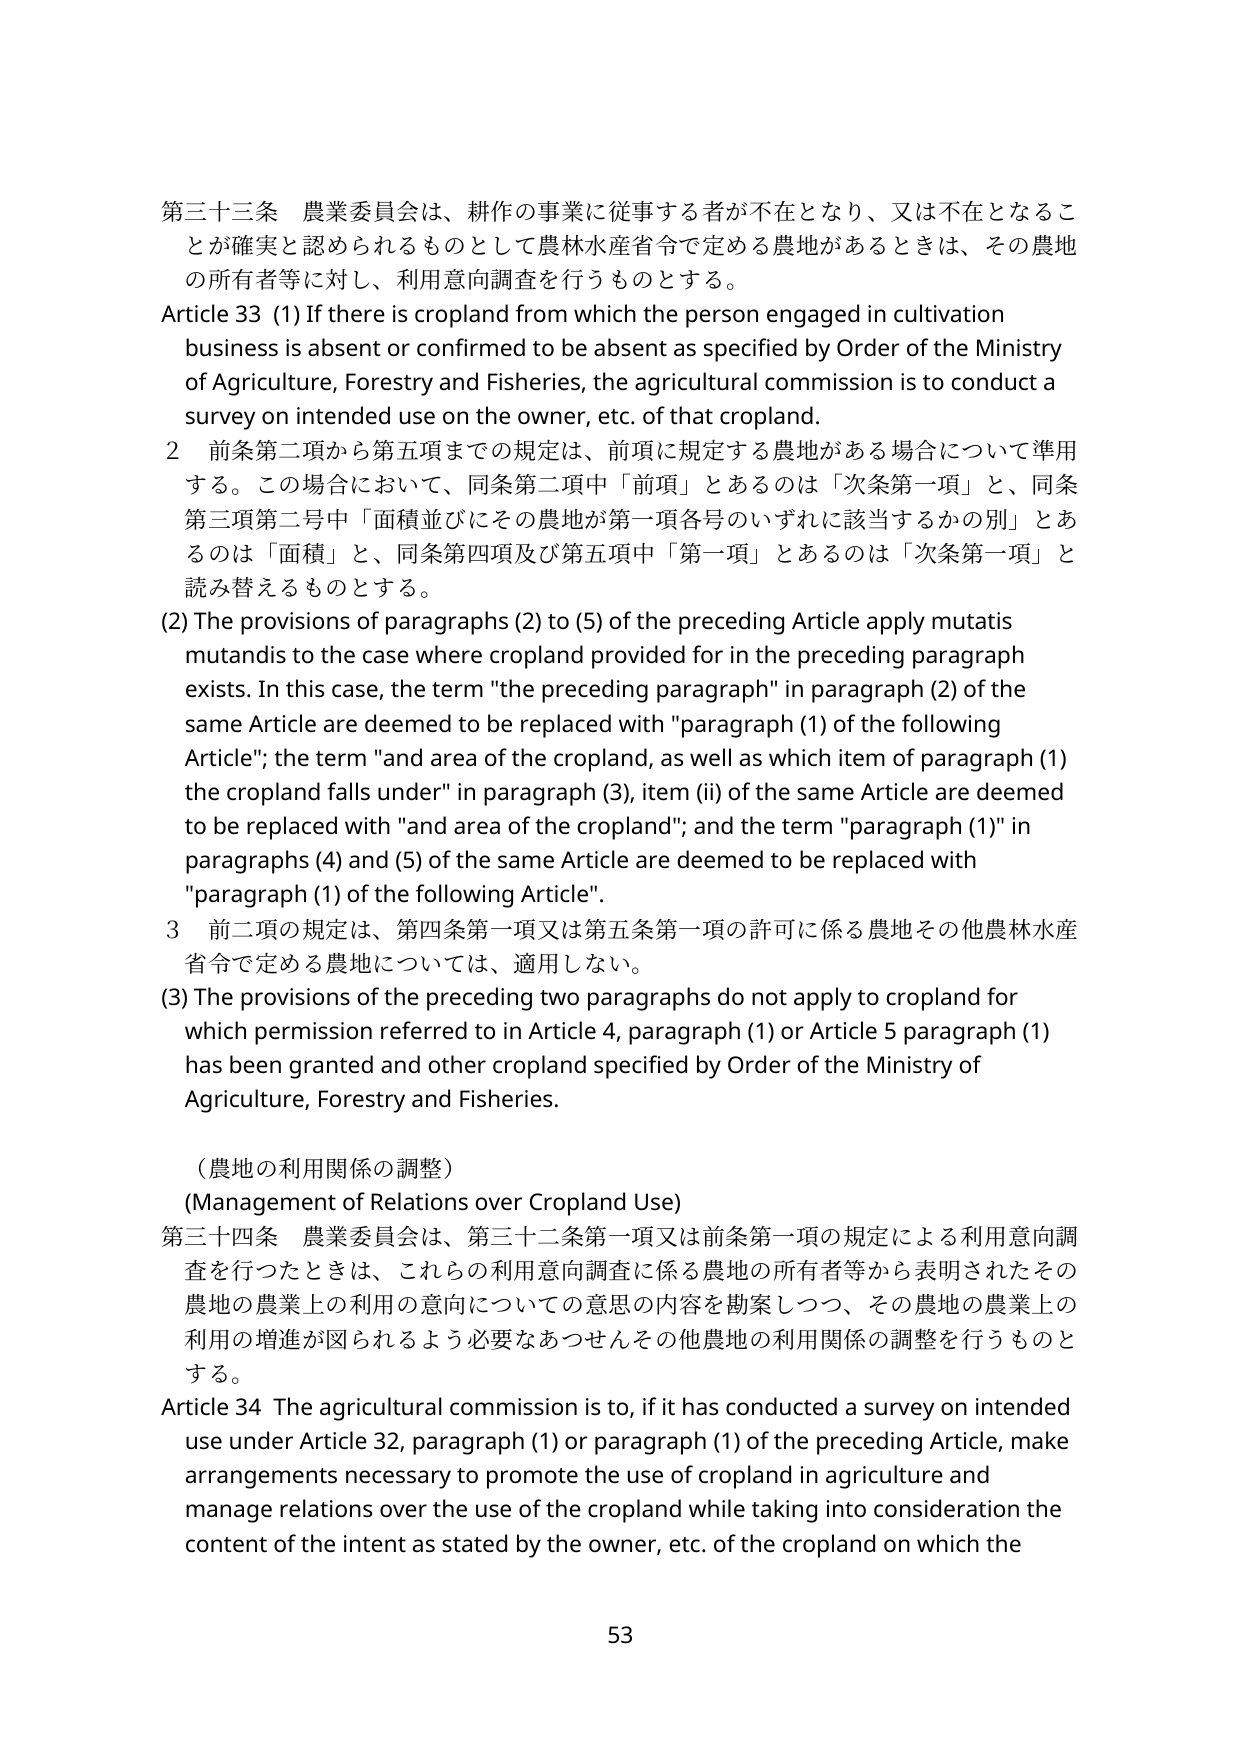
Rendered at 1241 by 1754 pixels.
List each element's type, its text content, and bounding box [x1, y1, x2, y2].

text （農地の利用関係の調整） [184, 1150, 1079, 1184]
text ３ 前二項の規定は、第四条第一項又は第五条第一項の許可に係る農地その他農林水産省令で定める農地については、適用しない。 [161, 911, 1079, 979]
text ２ 前条第二項から第五項までの規定は、前項に規定する農地がある場合について準用する。この場合において、同条第二項中「前項」とあるのは「次条第一項」と、同条第三項第二号中「面積並びにその農地が第一項各号のいずれに該当するかの別」とあるのは「面積」と、同条第四項及び第五項中「第一項」とあるのは「次条第一項」と読み替えるものとする。 [161, 433, 1079, 604]
text Article 33 (1) If there is cropland from which the person engaged in cultivation business is absent or confirmed to be absent as specified by Order of the Ministry of Agriculture, Forestry and Fisheries, the agricultural commission is to conduct a survey on intended use on the owner, etc. of that cropland. [161, 296, 1079, 433]
text (3) The provisions of the preceding two paragraphs do not apply to cropland for which permission referred to in Article 4, paragraph (1) or Article 5 paragraph (1) has been granted and other cropland specified by Order of the Ministry of Agriculture, Forestry and Fisheries. [161, 979, 1079, 1116]
text (Management of Relations over Cropland Use) [184, 1184, 1079, 1219]
text 第三十四条 農業委員会は、第三十二条第一項又は前条第一項の規定による利用意向調査を行つたときは、これらの利用意向調査に係る農地の所有者等から表明されたその農地の農業上の利用の意向についての意思の内容を勘案しつつ、その農地の農業上の利用の増進が図られるよう必要なあつせんその他農地の利用関係の調整を行うものとする。 [161, 1219, 1079, 1389]
text (2) The provisions of paragraphs (2) to (5) of the preceding Article apply mutatis mutandis to the case where cropland provided for in the preceding paragraph exists. In this case, the term "the preceding paragraph" in paragraph (2) of the same Article are deemed to be replaced with "paragraph (1) of the following Article"; the term "and area of the cropland, as well as which item of paragraph (1) the cropland falls under" in paragraph (3), item (ii) of the same Article are deemed to be replaced with "and area of the cropland"; and the term "paragraph (1)" in paragraphs (4) and (5) of the same Article are deemed to be replaced with "paragraph (1) of the following Article". [161, 604, 1079, 911]
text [161, 1389, 1079, 1560]
text 第三十三条 農業委員会は、耕作の事業に従事する者が不在となり、又は不在となることが確実と認められるものとして農林水産省令で定める農地があるときは、その農地の所有者等に対し、利用意向調査を行うものとする。 [161, 194, 1079, 296]
